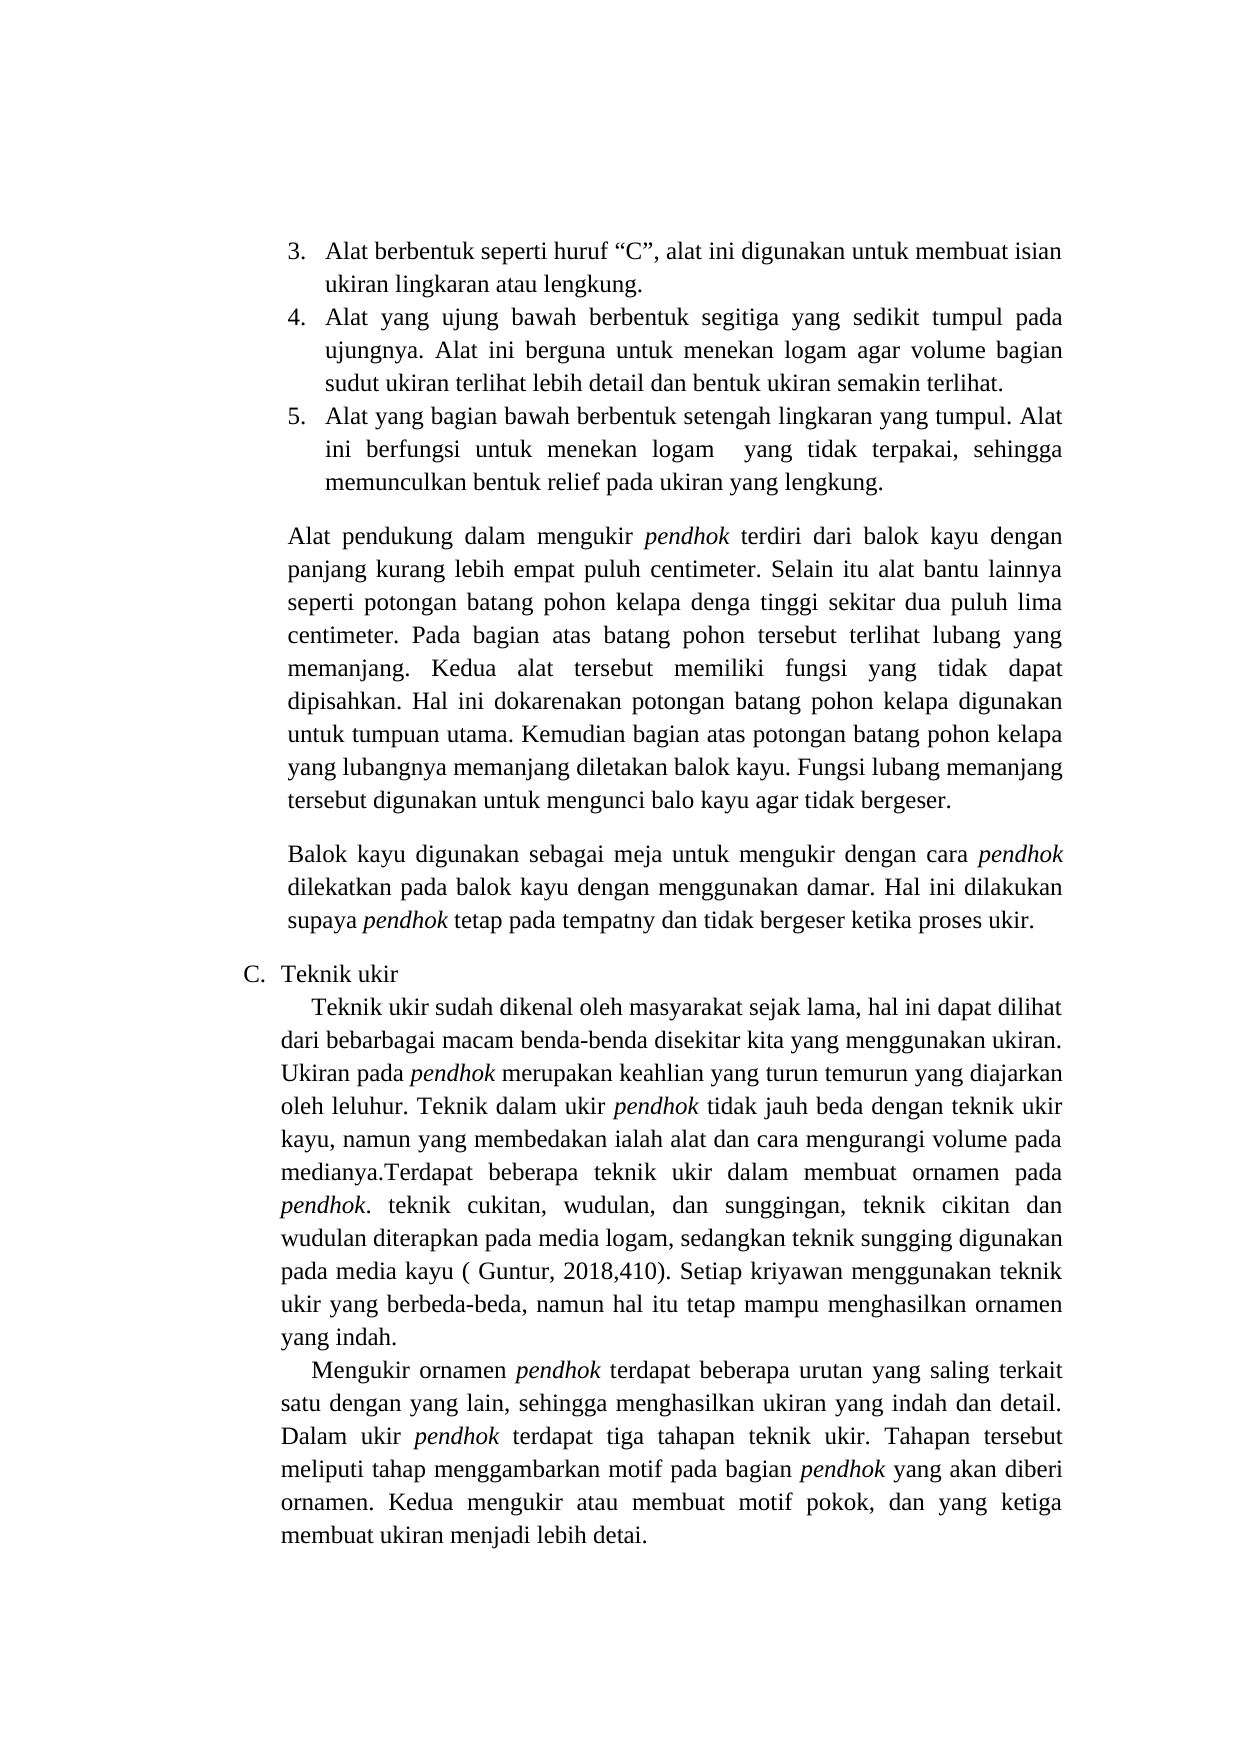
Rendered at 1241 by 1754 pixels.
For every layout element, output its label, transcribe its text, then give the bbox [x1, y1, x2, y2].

text Balok kayu digunakan sebagai meja untuk mengukir dengan cara pendhok dilekatkan pada balok kayu dengan menggunakan damar. Hal ini dilakukan supaya pendhok tetap pada tempatny dan tidak bergeser ketika proses ukir. [287, 839, 1063, 934]
list Teknik ukir sudah dikenal oleh masyarakat sejak lama, hal ini dapat dilihat dari bebarbagai macam benda-benda disekitar kita yang menggunakan ukiran. Ukiran pada pendhok merupakan keahlian yang turun temurun yang diajarkan oleh leluhur. Teknik dalam ukir pendhok tidak jauh beda dengan teknik ukir kayu, namun yang membedakan ialah alat dan cara mengurangi volume pada medianya.Terdapat beberapa teknik ukir dalam membuat ornamen pada pendhok. teknik cukitan, wudulan, dan sunggingan, teknik cikitan dan wudulan diterapkan pada media logam, sedangkan teknik sungging digunakan pada media kayu ( Guntur, 2018,410). Setiap kriyawan menggunakan teknik ukir yang berbeda-beda, namun hal itu tetap mampu menghasilkan ornamen yang indah. [281, 992, 1063, 1351]
list Alat yang ujung bawah berbentuk segitiga yang sedikit tumpul pada ujungnya. Alat ini berguna untuk menekan logam agar volume bagian sudut ukiran terlihat lebih detail dan bentuk ukiran semakin terlihat. [287, 302, 1063, 397]
list Mengukir ornamen pendhok terdapat beberapa urutan yang saling terkait satu dengan yang lain, sehingga menghasilkan ukiran yang indah dan detail. Dalam ukir pendhok terdapat tiga tahapan teknik ukir. Tahapan tersebut meliputi tahap menggambarkan motif pada bagian pendhok yang akan diberi ornamen. Kedua mengukir atau membuat motif pokok, dan yang ketiga membuat ukiran menjadi lebih detai. [281, 1355, 1063, 1549]
text Alat pendukung dalam mengukir pendhok terdiri dari balok kayu dengan panjang kurang lebih empat puluh centimeter. Selain itu alat bantu lainnya seperti potongan batang pohon kelapa denga tinggi sekitar dua puluh lima centimeter. Pada bagian atas batang pohon tersebut terlihat lubang yang memanjang. Kedua alat tersebut memiliki fungsi yang tidak dapat dipisahkan. Hal ini dokarenakan potongan batang pohon kelapa digunakan untuk tumpuan utama. Kemudian bagian atas potongan batang pohon kelapa yang lubangnya memanjang diletakan balok kayu. Fungsi lubang memanjang tersebut digunakan untuk mengunci balo kayu agar tidak bergeser. [287, 521, 1063, 814]
list Teknik ukir [243, 959, 1063, 988]
list Alat yang bagian bawah berbentuk setengah lingkaran yang tumpul. Alat ini berfungsi untuk menekan logam yang tidak terpakai, sehingga memunculkan bentuk relief pada ukiran yang lengkung. [287, 401, 1063, 496]
list Alat berbentuk seperti huruf “C”, alat ini digunakan untuk membuat isian ukiran lingkaran atau lengkung. [287, 236, 1063, 298]
